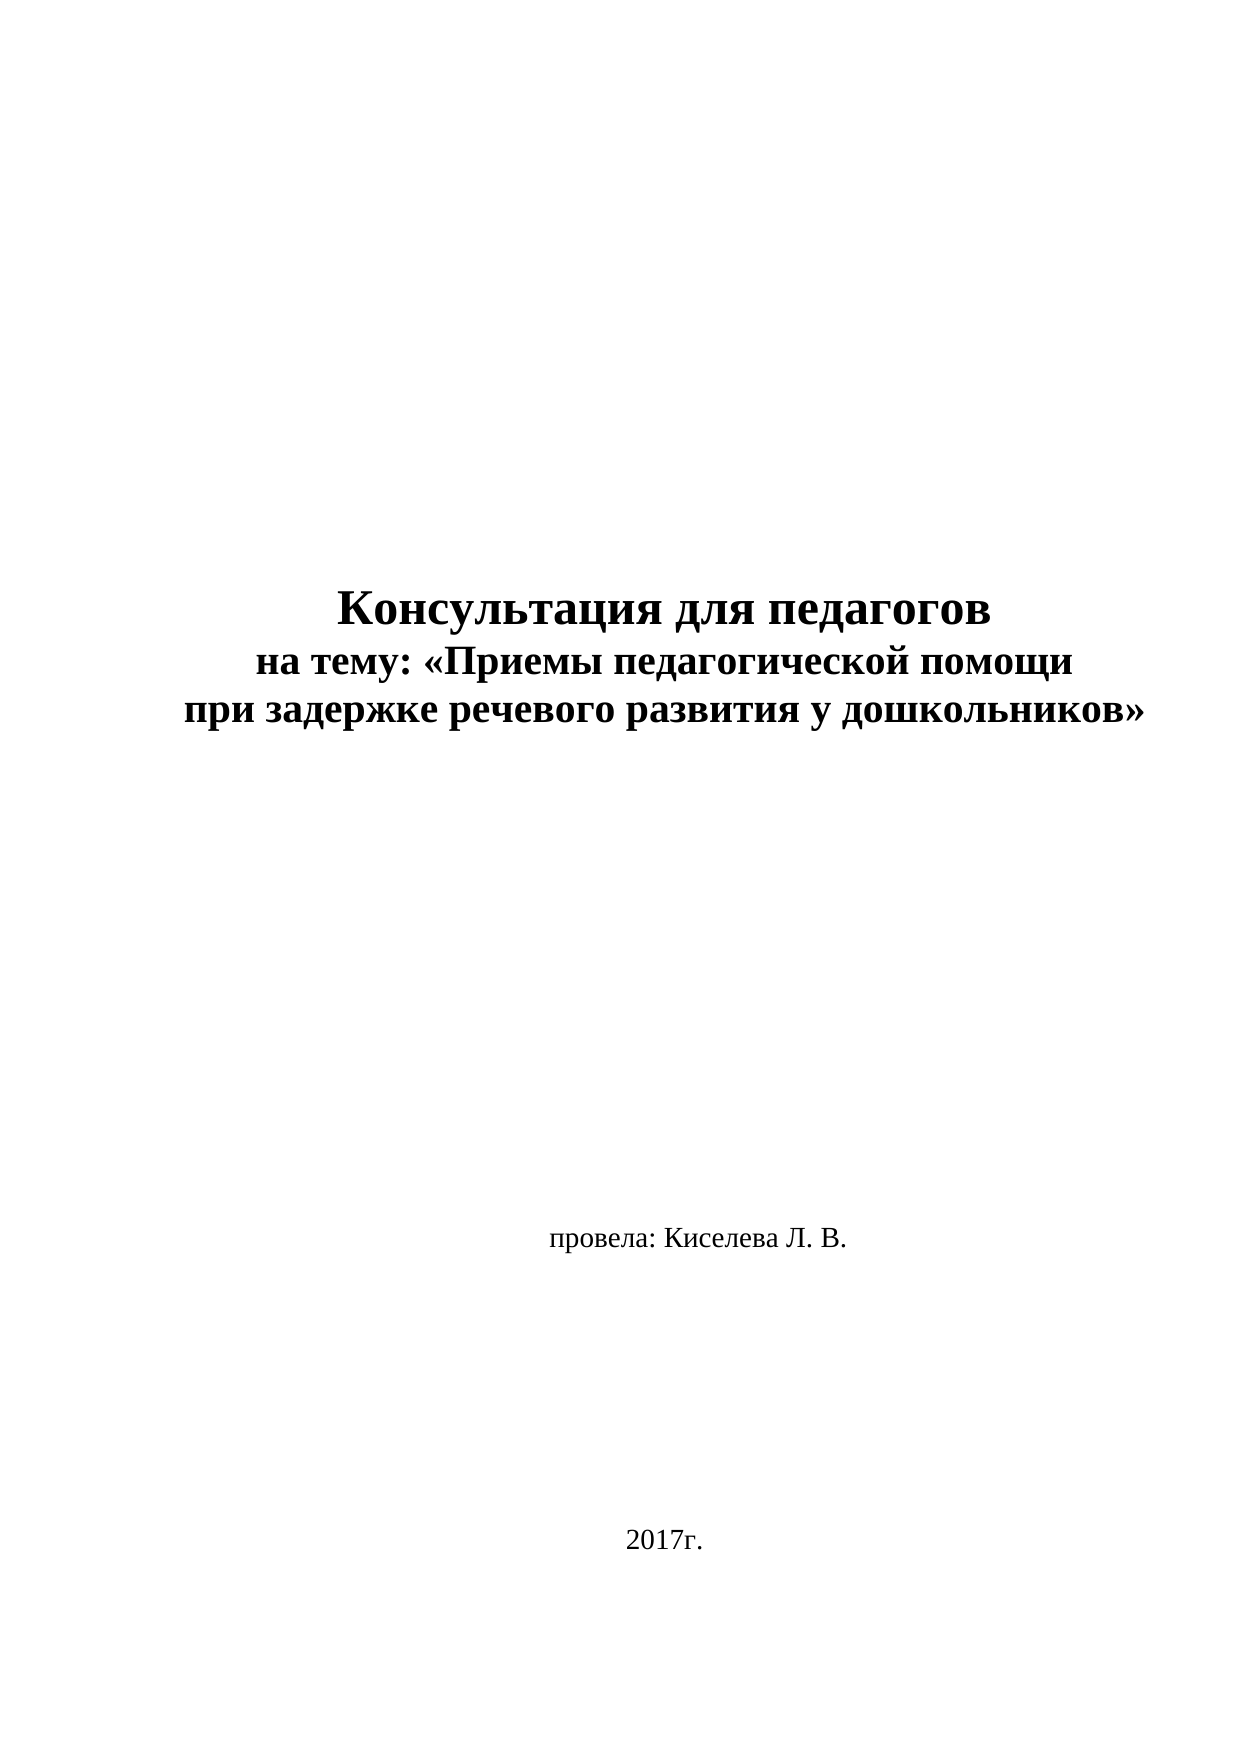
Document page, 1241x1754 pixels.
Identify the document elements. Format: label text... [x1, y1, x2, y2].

text при задержке речевого развития у дошкольников» [177, 683, 1152, 731]
text провела: Киселева Л. В. [177, 1220, 1152, 1254]
text 2017г. [177, 1522, 1152, 1556]
text Консультация для педагогов [177, 578, 1152, 636]
text на тему: «Приемы педагогической помощи [177, 636, 1152, 683]
